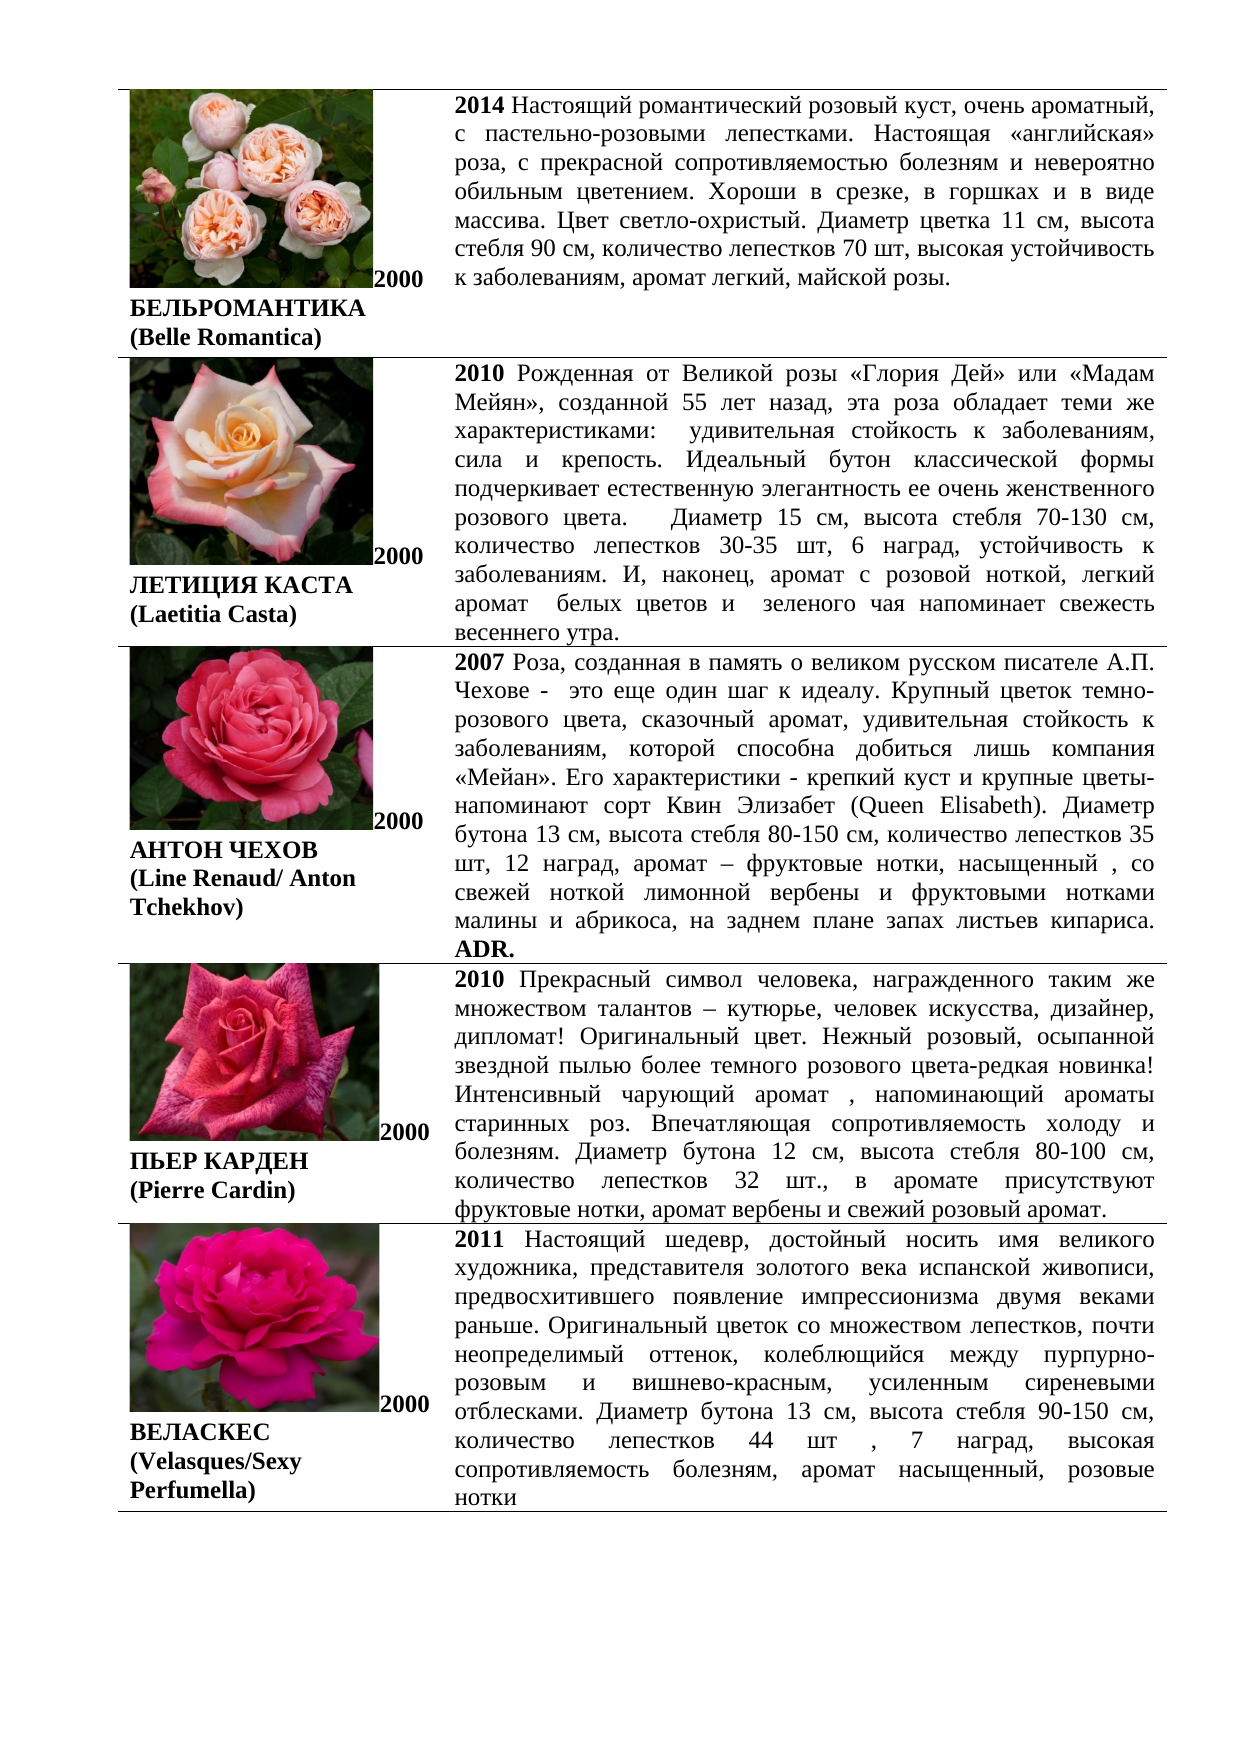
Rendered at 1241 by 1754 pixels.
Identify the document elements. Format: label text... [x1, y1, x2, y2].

table_cell 2014 Настоящий романтический розовый куст, очень ароматный, с пастельно-розовыми лепестками. Настоящая «английская» роза, с прекрасной сопротивляемостью болезням и невероятно обильным цветением. Хороши в срезке, в горшках и в виде массива. Цвет светло-охристый. Диаметр цветка 11 см, высота стебля 90 см, количество лепестков 70 шт, высокая устойчивость к заболеваниям, аромат легкий, майской розы. [443, 90, 1167, 357]
table_cell 2000 БЕЛЬРОМАНТИКА (Belle Romantica) [118, 90, 443, 357]
picture [129, 646, 374, 830]
picture [129, 1223, 380, 1412]
table_cell 2011 Настоящий шедевр, достойный носить имя великого художника, представителя золотого века испанской живописи, предвосхитившего появление импрессионизма двумя веками раньше. Оригинальный цветок со множеством лепестков, почти неопределимый оттенок, колеблющийся между пурпурно-розовым и вишнево-красным, усиленным сиреневыми отблесками. Диаметр бутона 13 см, высота стебля 90-150 см, количество лепестков 44 шт , 7 наград, высокая сопротивляемость болезням, аромат насыщенный, розовые нотки [443, 1224, 1167, 1511]
table_cell 2000 ЛЕТИЦИЯ КАСТА (Laetitia Casta) [118, 358, 443, 646]
picture [129, 89, 374, 288]
picture [129, 358, 374, 565]
table_cell 2010 Прекрасный символ человека, награжденного таким же множеством талантов – кутюрье, человек искусства, дизайнер, дипломат! Оригинальный цвет. Нежный розовый, осыпанной звездной пылью более темного розового цвета-редкая новинка! Интенсивный чарующий аромат , напоминающий ароматы старинных роз. Впечатляющая сопротивляемость холоду и болезням. Диаметр бутона 12 см, высота стебля 80-100 см, количество лепестков 32 шт., в аромате присутствуют фруктовые нотки, аромат вербены и свежий розовый аромат. [443, 964, 1167, 1223]
table_cell 2000 АНТОН ЧЕХОВ (Line Renaud/ Anton Tchekhov) [118, 647, 443, 963]
table_cell 2000 ВЕЛАСКЕС (Velasques/Sexy Perfumella) [118, 1224, 443, 1511]
table_cell 2010 Рожденная от Великой розы «Глория Дей» или «Мадам Мейян», созданной 55 лет назад, эта роза обладает теми же характеристиками: удивительная стойкость к заболеваниям, сила и крепость. Идеальный бутон классической формы подчеркивает естественную элегантность ее очень женственного розового цвета. Диаметр 15 см, высота стебля 70-130 см, количество лепестков 30-35 шт, 6 наград, устойчивость к заболеваниям. И, наконец, аромат с розовой ноткой, легкий аромат белых цветов и зеленого чая напоминает свежесть весеннего утра. [443, 358, 1167, 646]
picture [129, 963, 380, 1141]
table_cell 2000 ПЬЕР КАРДЕН (Pierre Cardin) [118, 964, 443, 1223]
table_cell 2007 Роза, созданная в память о великом русском писателе А.П. Чехове - это еще один шаг к идеалу. Крупный цветок темно-розового цвета, сказочный аромат, удивительная стойкость к заболеваниям, которой способна добиться лишь компания «Мейан». Его характеристики - крепкий куст и крупные цветы-напоминают сорт Квин Элизабет (Queen Elisabeth). Диаметр бутона 13 см, высота стебля 80-150 см, количество лепестков 35 шт, 12 наград, аромат – фруктовые нотки, насыщенный , со свежей ноткой лимонной вербены и фруктовыми нотками малины и абрикоса, на заднем плане запах листьев кипариса. ADR. [443, 647, 1167, 963]
